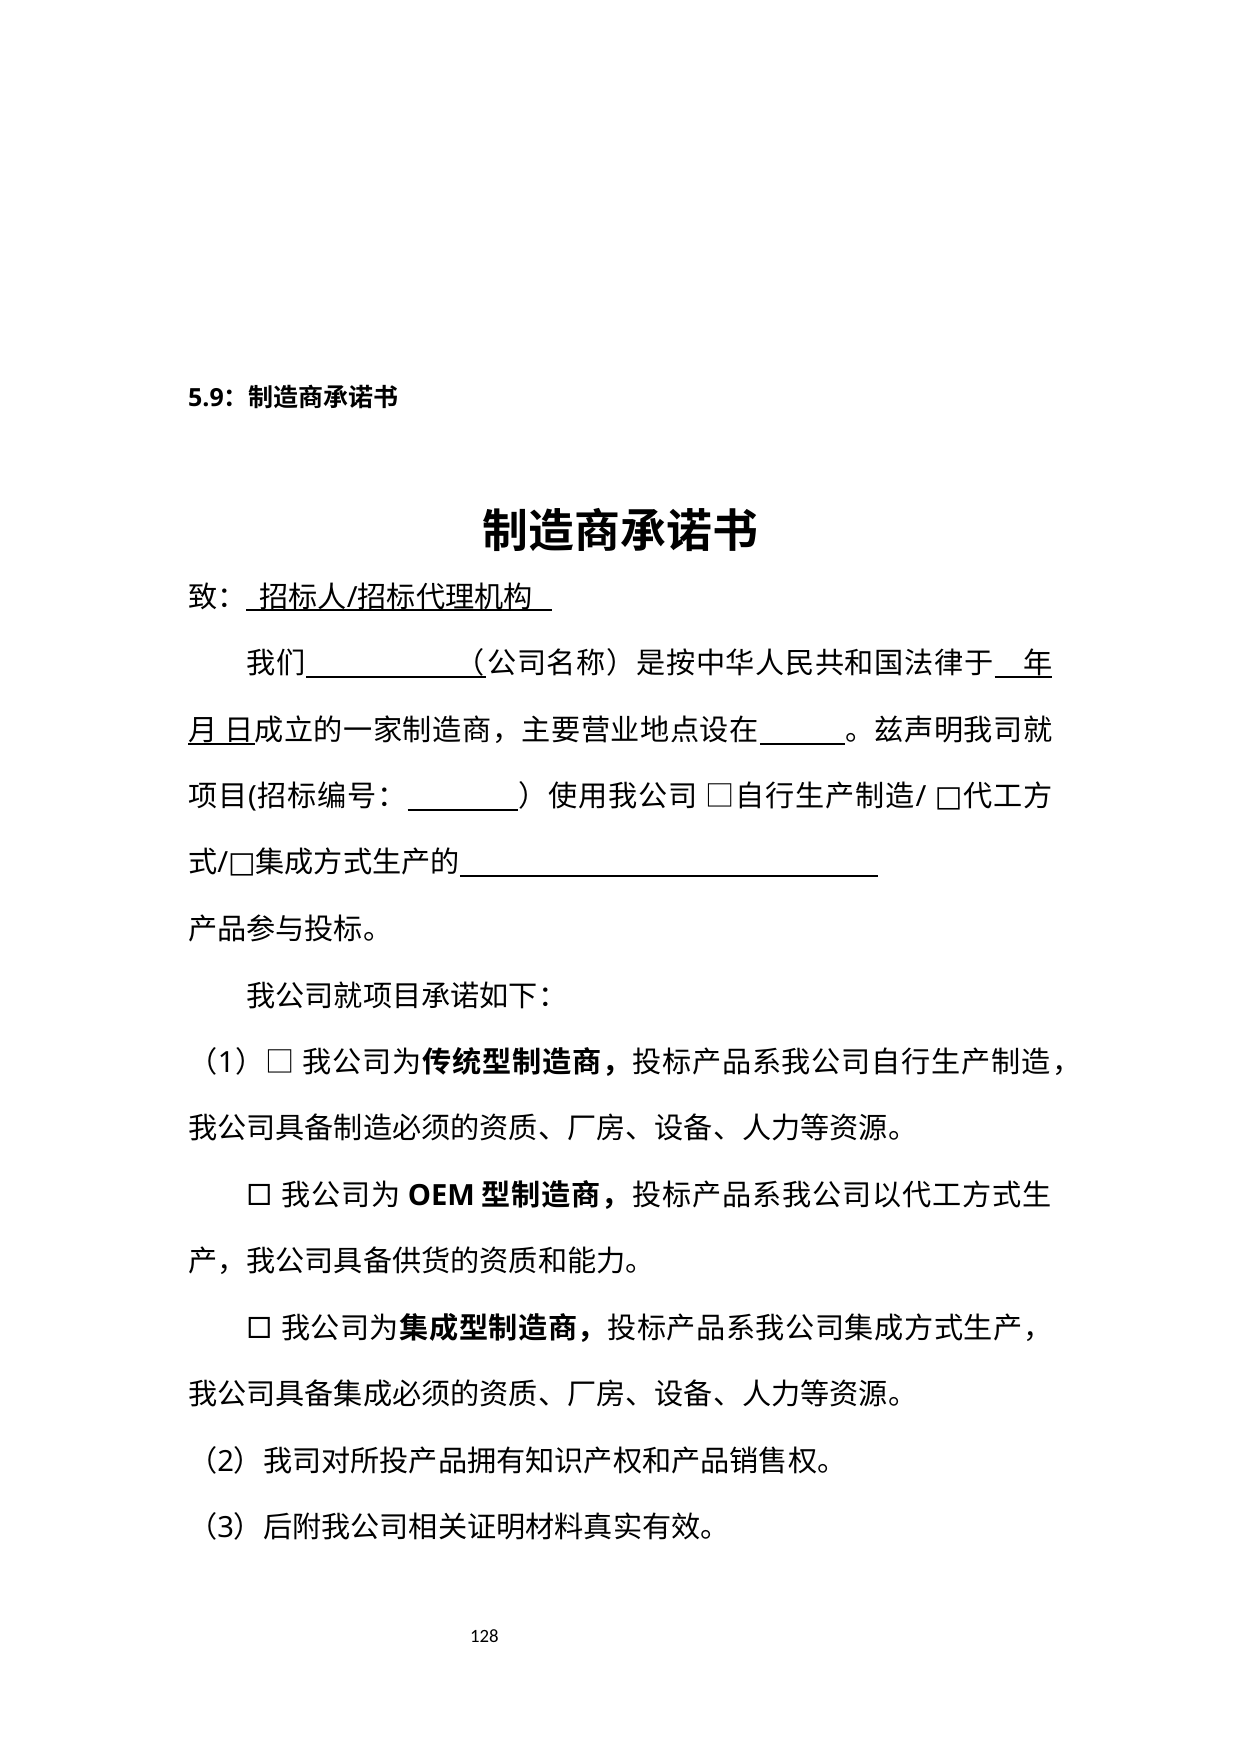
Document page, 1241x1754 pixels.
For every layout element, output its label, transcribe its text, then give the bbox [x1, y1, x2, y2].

list 我公司为OEM型制造商，投标产品系我公司以代工方式生产，我公司具备供货的资质和能力。 [188, 1159, 1052, 1292]
text （1）□ 我公司为传统型制造商，投标产品系我公司自行生产制造，我公司具备制造必须的资质、厂房、设备、人力等资源。 [188, 1026, 1052, 1159]
list 我公司为集成型制造商，投标产品系我公司集成方式生产，我公司具备集成必须的资质、厂房、设备、人力等资源。 [188, 1292, 1052, 1425]
text 5.9：制造商承诺书 [188, 362, 1052, 428]
text 我公司就项目承诺如下： [188, 960, 1052, 1026]
text （3）后附我公司相关证明材料真实有效。 [188, 1492, 1052, 1558]
text 我们 （公司名称）是按中华人民共和国法律于 年 月 日成立的一家制造商，主要营业地点设在 。兹声明我司就 项目(招标编号： ）使用我公司 □自行生产制造/ □代工方式/□集成方式生产的 [188, 628, 1052, 893]
text 制造商承诺书 [188, 495, 1052, 561]
text 产品参与投标。 [188, 893, 1052, 960]
text 致： 招标人/招标代理机构 [188, 561, 1052, 628]
text （2）我司对所投产品拥有知识产权和产品销售权。 [188, 1425, 1052, 1492]
